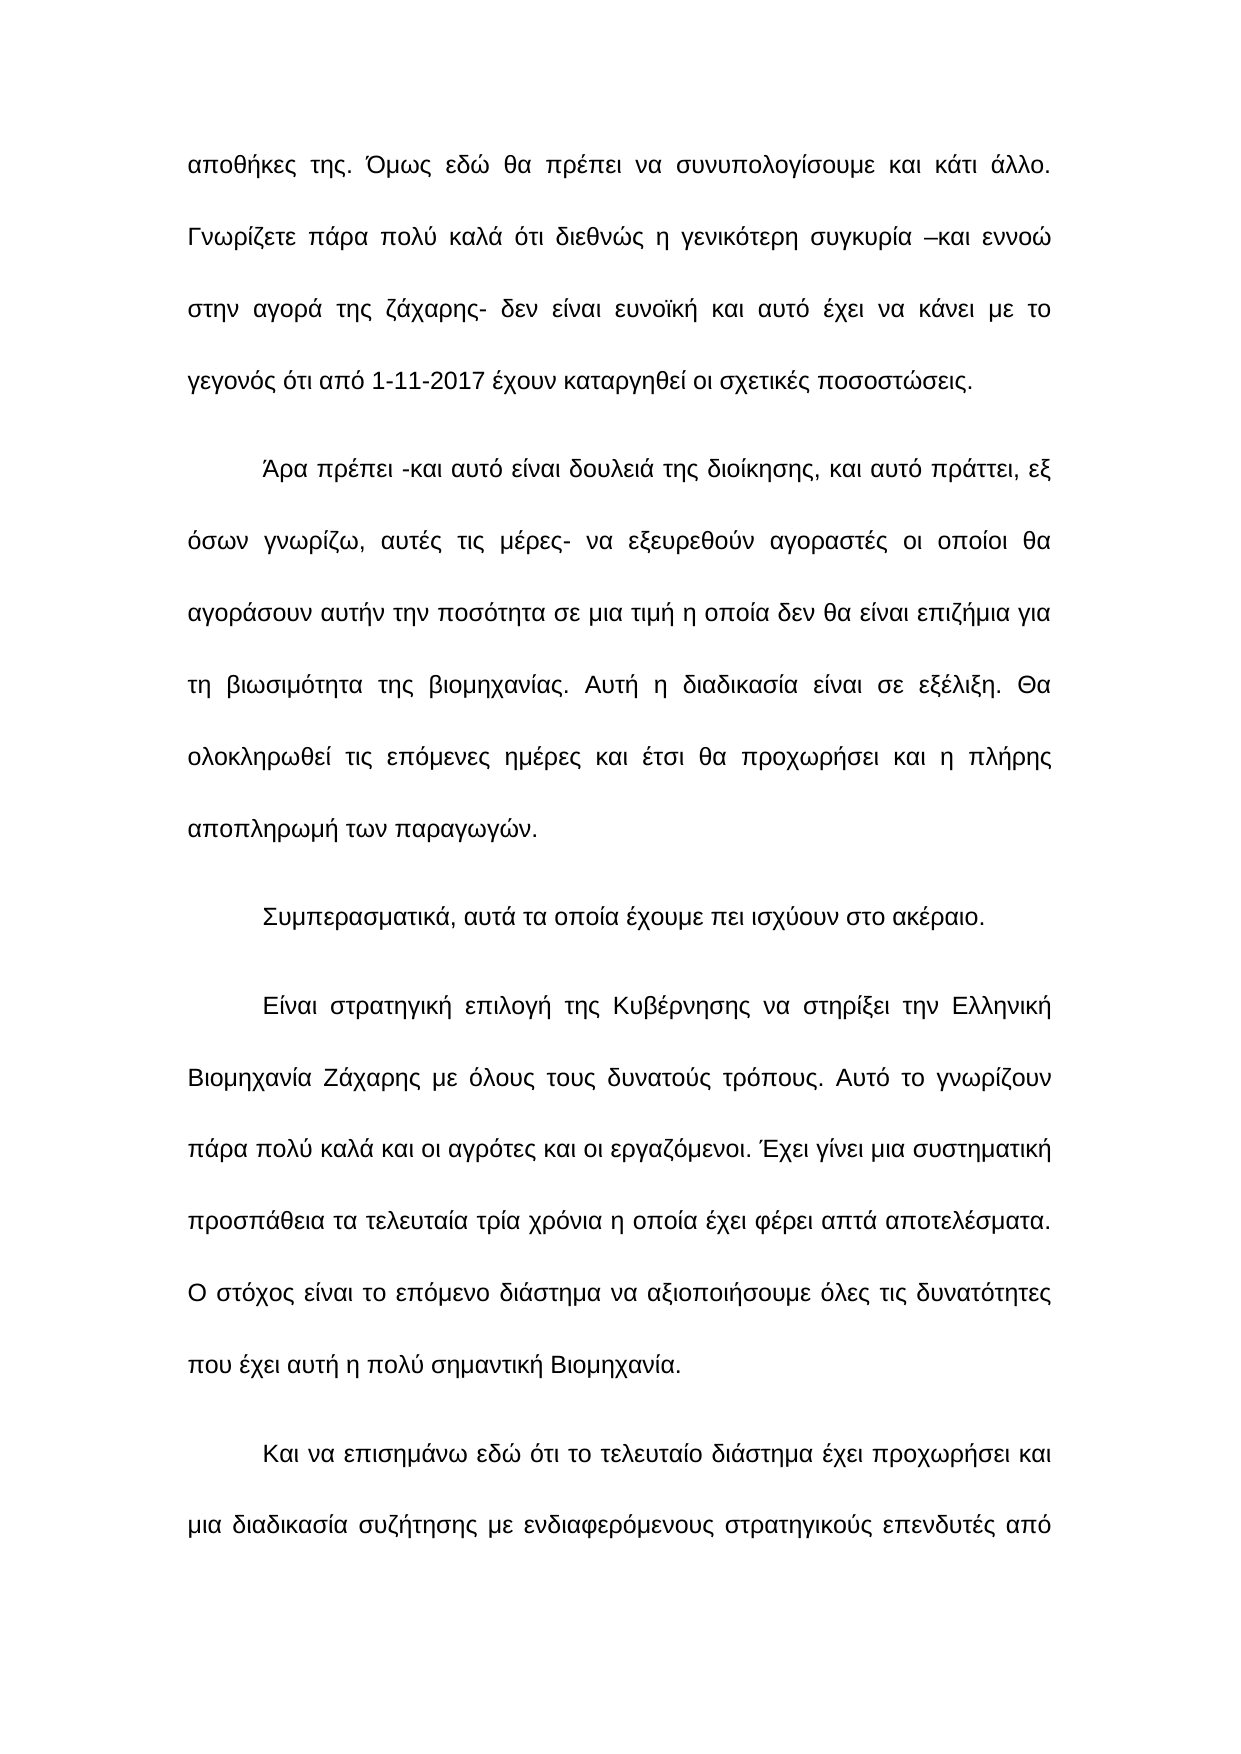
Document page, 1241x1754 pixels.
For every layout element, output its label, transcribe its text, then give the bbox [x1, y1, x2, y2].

text Είναι στρατηγική επιλογή της Κυβέρνησης να στηρίξει την Ελληνική Βιομηχανία Ζάχαρης με όλους τους δυνατούς τρόπους. Αυτό το γνωρίζουν πάρα πολύ καλά και οι αγρότες και οι εργαζόμενοι. Έχει γίνει μια συστηματική προσπάθεια τα τελευταία τρία χρόνια η οποία έχει φέρει απτά αποτελέσματα. Ο στόχος είναι το επόμενο διάστημα να αξιοποιήσουμε όλες τις δυνατότητες που έχει αυτή η πολύ σημαντική Βιομηχανία. [187, 991, 1053, 1379]
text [187, 150, 1053, 394]
text Άρα πρέπει -και αυτό είναι δουλειά της διοίκησης, και αυτό πράττει, εξ όσων γνωρίζω, αυτές τις μέρες- να εξευρεθούν αγοραστές οι οποίοι θα αγοράσουν αυτήν την ποσότητα σε μια τιμή η οποία δεν θα είναι επιζήμια για τη βιωσιμότητα της βιομηχανίας. Αυτή η διαδικασία είναι σε εξέλιξη. Θα ολοκληρωθεί τις επόμενες ημέρες και έτσι θα προχωρήσει και η πλήρης αποπληρωμή των παραγωγών. [187, 454, 1053, 842]
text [187, 1438, 1053, 1539]
text Συμπερασματικά, αυτά τα οποία έχουμε πει ισχύουν στο ακέραιο. [187, 902, 1053, 931]
